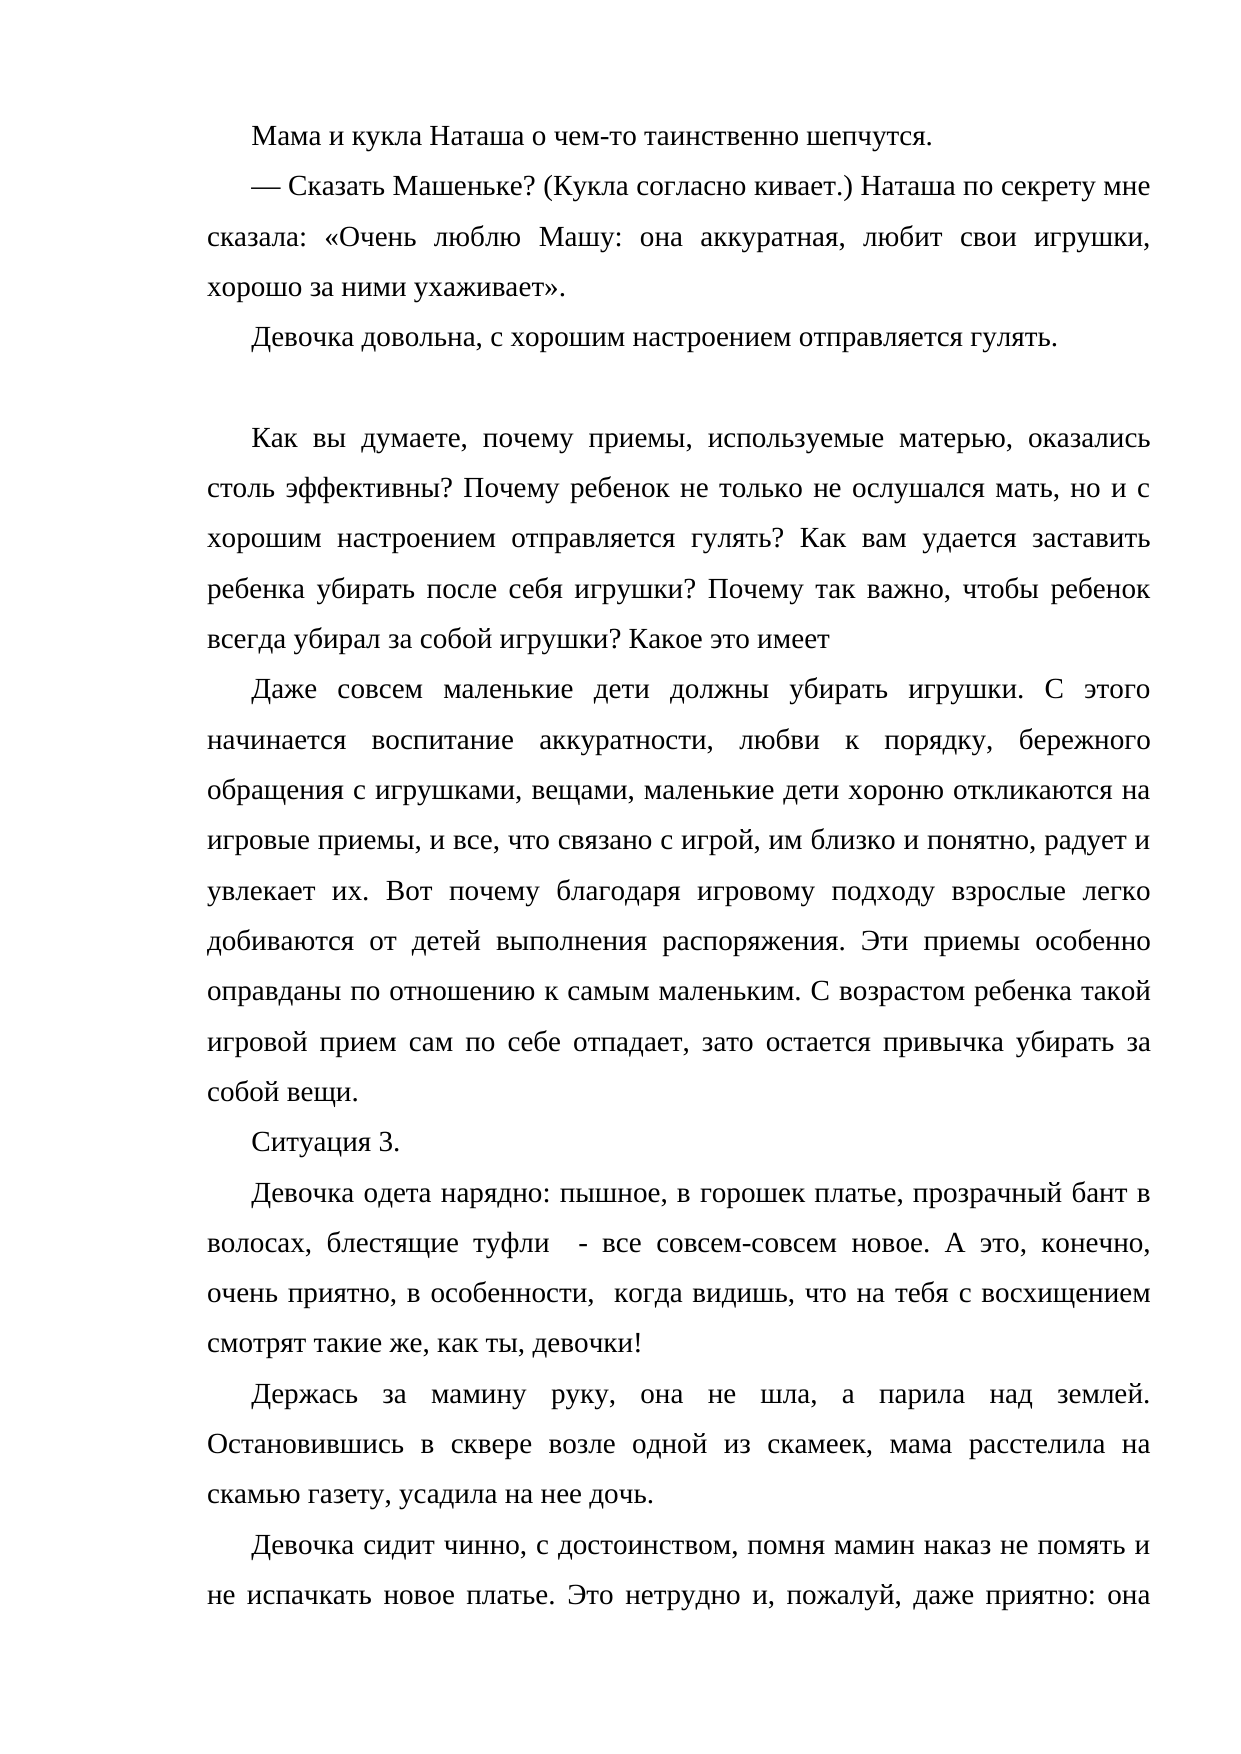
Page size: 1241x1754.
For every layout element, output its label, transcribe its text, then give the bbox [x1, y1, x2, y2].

text Девочка одета нарядно: пышное, в горошек платье, прозрачный бант в волосах, блестящие туфли - все совсем-совсем новое. А это, конечно, очень приятно, в особенности, когда видишь, что на тебя с восхищением смотрят такие же, как ты, девочки! [207, 1175, 1152, 1359]
text Как вы думаете, почему приемы, используемые матерью, оказались столь эффективны? Почему ребенок не только не ослушался мать, но и с хорошим настроением отправляется гулять? Как вам удается заставить ребенка убирать после себя игрушки? Почему так важно, чтобы ребенок всегда убирал за собой игрушки? Какое это имеет [207, 420, 1152, 655]
text Даже совсем маленькие дети должны убирать игрушки. С этого начинается воспитание аккуратности, любви к порядку, бережного обращения с игрушками, вещами, маленькие дети хороню откликаются на игровые приемы, и все, что связано с игрой, им близко и понятно, радует и увлекает их. Вот почему благодаря игровому подходу взрослые легко добиваются от детей выполнения распоряжения. Эти приемы особенно оправданы по отношению к самым маленьким. С возрастом ребенка такой игровой прием сам по себе отпадает, зато остается привычка убирать за собой вещи. [207, 672, 1152, 1108]
text Девочка довольна, с хорошим настроением отправляется гулять. [207, 319, 1152, 353]
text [207, 1527, 1152, 1611]
text Мама и кукла Наташа о чем-то таинственно шепчутся. [207, 118, 1152, 152]
text — Сказать Машеньке? (Кукла согласно кивает.) Наташа по секрету мне сказала: «Очень люблю Машу: она аккуратная, любит свои игрушки, хорошо за ними ухаживает». [207, 168, 1152, 303]
text Ситуация 3. [207, 1124, 1152, 1158]
text Держась за мамину руку, она не шла, а парила над землей. Остановившись в сквере возле одной из скамеек, мама расстелила на скамью газету, усадила на нее дочь. [207, 1376, 1152, 1510]
